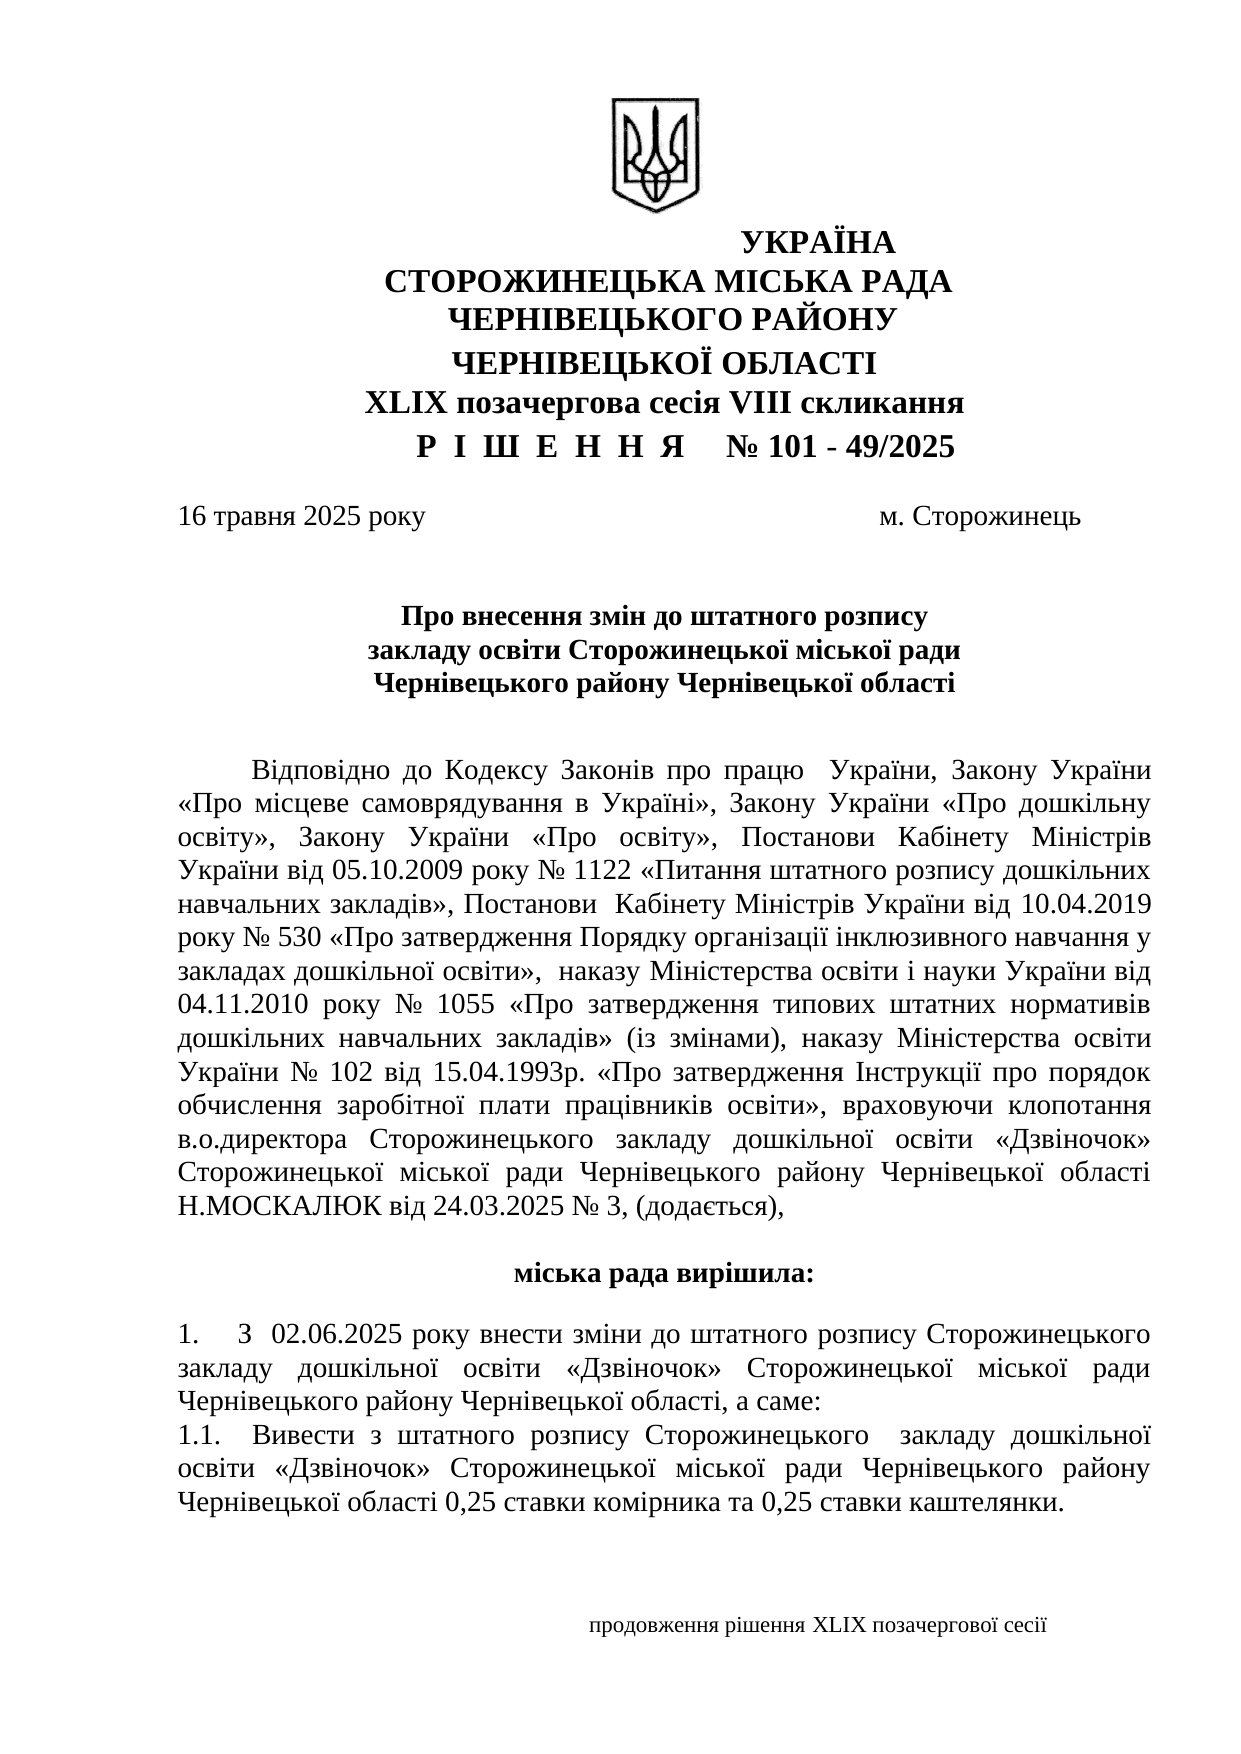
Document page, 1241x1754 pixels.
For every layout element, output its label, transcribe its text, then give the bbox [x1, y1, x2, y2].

text закладу освіти Сторожинецької міської ради [177, 632, 1152, 666]
text Відповідно до Кодексу Законів про працю України, Закону України «Про місцеве самоврядування в Україні», Закону України «Про дошкільну освіту», Закону України «Про освіту», Постанови Кабінету Міністрів України від 05.10.2009 року № 1122 «Питання штатного розпису дошкільних навчальних закладів», Постанови Кабінету Міністрів України від 10.04.2019 року № 530 «Про затвердження Порядку організації інклюзивного навчання у закладах дошкільної освіти», наказу Міністерства освіти і науки України від 04.11.2010 року № 1055 «Про затвердження типових штатних нормативів дошкільних навчальних закладів» (із змінами), наказу Міністерства освіти України № 102 від 15.04.1993р. «Про затвердження Інструкції про порядок обчислення заробітної плати працівників освіти», враховуючи клопотання в.о.директора Сторожинецького закладу дошкільної освіти «Дзвіночок» Сторожинецької міської ради Чернівецького району Чернівецької області Н.МОСКАЛЮК від 24.03.2025 № 3, (додається), [177, 752, 1152, 1054]
text 1.1. Вивести з штатного розпису Сторожинецького закладу дошкільної освіти «Дзвіночок» Сторожинецької міської ради Чернівецького району Чернівецької області 0,25 ставки комірника та 0,25 ставки каштелянки. [177, 1417, 1152, 1518]
text ЧЕРНІВЕЦЬКОЇ ОБЛАСТІ [177, 343, 1152, 382]
text Чернівецького району Чернівецької області [177, 666, 1152, 699]
text Про внесення змін до штатного розпису [177, 598, 1152, 632]
text ХLIX позачергова сесія VІIІ скликання [177, 382, 1152, 420]
text 16 травня 2025 року м. Сторожинець [177, 498, 1152, 531]
text Р І Ш Е Н Н Я № 101 - 49/2025 [207, 426, 1164, 464]
text 1. З 02.06.2025 року внести зміни до штатного розпису Сторожинецького закладу дошкільної освіти «Дзвіночок» Сторожинецької міської ради Чернівецького району Чернівецької області, а саме: [177, 1316, 1152, 1417]
text Відповідно до Кодексу Законів про працю України, Закону України «Про місцеве самоврядування в Україні», Закону України «Про дошкільну освіту», Закону України «Про освіту», Постанови Кабінету Міністрів України від 05.10.2009 року № 1122 «Питання штатного розпису дошкільних навчальних закладів», Постанови Кабінету Міністрів України від 10.04.2019 року № 530 «Про затвердження Порядку організації інклюзивного навчання у закладах дошкільної освіти», наказу Міністерства освіти і науки України від 04.11.2010 року № 1055 «Про затвердження типових штатних нормативів дошкільних навчальних закладів» (із змінами), наказу Міністерства освіти України № 102 від 15.04.1993р. «Про затвердження Інструкції про порядок обчислення заробітної плати працівників освіти», враховуючи клопотання в.о.директора Сторожинецького закладу дошкільної освіти «Дзвіночок» Сторожинецької міської ради Чернівецького району Чернівецької області Н.МОСКАЛЮК від 24.03.2025 № 3, (додається), [177, 1087, 1152, 1221]
text УКРАЇНА СТОРОЖИНЕЦЬКА МІСЬКА РАДА [384, 223, 1152, 299]
text ЧЕРНІВЕЦЬКОГО РАЙОНУ ПРОЄКТ [177, 299, 1152, 338]
picture [587, 82, 722, 232]
text міська рада вирішила: [118, 1255, 1152, 1288]
text продовження рішення XLIX позачергової сесії [177, 1611, 1152, 1637]
